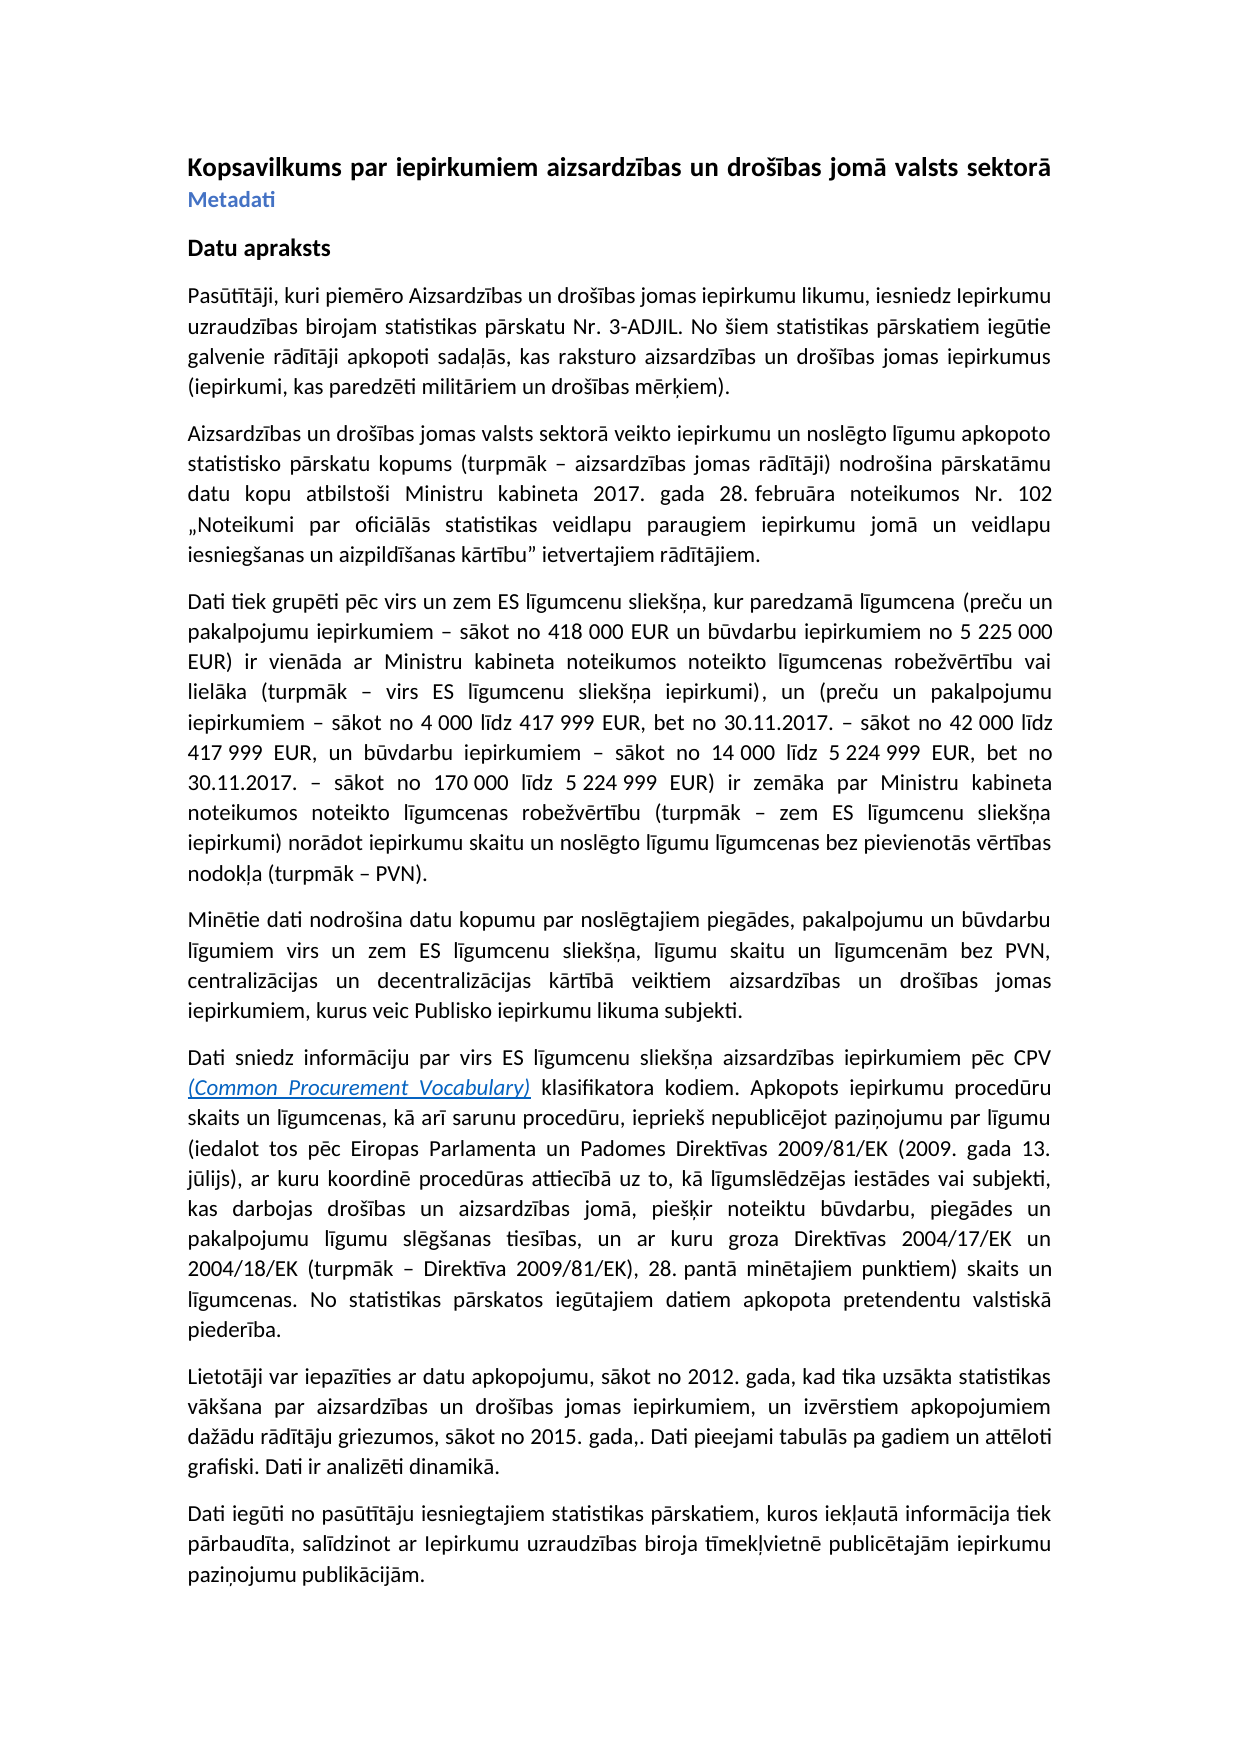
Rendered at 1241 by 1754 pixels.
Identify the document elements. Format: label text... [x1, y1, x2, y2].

text Dati sniedz informāciju par virs ES līgumcenu sliekšņa aizsardzības iepirkumiem pēc CPV (Common Procurement Vocabulary) klasifikatora kodiem. Apkopots iepirkumu procedūru skaits un līgumcenas, kā arī sarunu procedūru, iepriekš nepublicējot paziņojumu par līgumu (iedalot tos pēc Eiropas Parlamenta un Padomes Direktīvas 2009/81/EK (2009. gada 13. jūlijs), ar kuru koordinē procedūras attiecībā uz to, kā līgumslēdzējas iestādes vai subjekti, kas darbojas drošības un aizsardzības jomā, piešķir noteiktu būvdarbu, piegādes un pakalpojumu līgumu slēgšanas tiesības, un ar kuru groza Direktīvas 2004/17/EK un 2004/18/EK (turpmāk – Direktīva 2009/81/EK), 28. pantā minētajiem punktiem) skaits un līgumcenas. No statistikas pārskatos iegūtajiem datiem apkopota pretendentu valstiskā piederība. [187, 1043, 1053, 1343]
text Dati tiek grupēti pēc virs un zem ES līgumcenu sliekšņa, kur paredzamā līgumcena (preču un pakalpojumu iepirkumiem – sākot no 418 000 EUR un būvdarbu iepirkumiem no 5 225 000 EUR) ir vienāda ar Ministru kabineta noteikumos noteikto līgumcenas robežvērtību vai lielāka (turpmāk – virs ES līgumcenu sliekšņa iepirkumi), un (preču un pakalpojumu iepirkumiem – sākot no 4 000 līdz 417 999 EUR, bet no 30.11.2017. – sākot no 42 000 līdz 417 999 EUR, un būvdarbu iepirkumiem – sākot no 14 000 līdz 5 224 999 EUR, bet no 30.11.2017. – sākot no 170 000 līdz 5 224 999 EUR) ir zemāka par Ministru kabineta noteikumos noteikto līgumcenas robežvērtību (turpmāk – zem ES līgumcenu sliekšņa iepirkumi) norādot iepirkumu skaitu un noslēgto līgumu līgumcenas bez pievienotās vērtības nodokļa (turpmāk – PVN). [187, 587, 1053, 887]
text Pasūtītāji, kuri piemēro Aizsardzības un drošības jomas iepirkumu likumu, iesniedz Iepirkumu uzraudzības birojam statistikas pārskatu Nr. 3-ADJIL. No šiem statistikas pārskatiem iegūtie galvenie rādītāji apkopoti sadaļās, kas raksturo aizsardzības un drošības jomas iepirkumus (iepirkumi, kas paredzēti militāriem un drošības mērķiem). [187, 282, 1053, 400]
text Aizsardzības un drošības jomas valsts sektorā veikto iepirkumu un noslēgto līgumu apkopoto statistisko pārskatu kopums (turpmāk – aizsardzības jomas rādītāji) nodrošina pārskatāmu datu kopu atbilstoši Ministru kabineta 2017. gada 28. februāra noteikumos Nr. 102 „Noteikumi par oficiālās statistikas veidlapu paraugiem iepirkumu jomā un veidlapu iesniegšanas un aizpildīšanas kārtību” ietvertajiem rādītājiem. [187, 419, 1053, 568]
text Datu apraksts [187, 232, 1053, 263]
text Kopsavilkums par iepirkumiem aizsardzības un drošības jomā valsts sektorā Metadati [187, 150, 1053, 213]
text Minētie dati nodrošina datu kopumu par noslēgtajiem piegādes, pakalpojumu un būvdarbu līgumiem virs un zem ES līgumcenu sliekšņa, līgumu skaitu un līgumcenām bez PVN, centralizācijas un decentralizācijas kārtībā veiktiem aizsardzības un drošības jomas iepirkumiem, kurus veic Publisko iepirkumu likuma subjekti. [187, 906, 1053, 1024]
text Lietotāji var iepazīties ar datu apkopojumu, sākot no 2012. gada, kad tika uzsākta statistikas vākšana par aizsardzības un drošības jomas iepirkumiem, un izvērstiem apkopojumiem dažādu rādītāju griezumos, sākot no 2015. gada,. Dati pieejami tabulās pa gadiem un attēloti grafiski. Dati ir analizēti dinamikā. [187, 1362, 1053, 1481]
text Dati iegūti no pasūtītāju iesniegtajiem statistikas pārskatiem, kuros iekļautā informācija tiek pārbaudīta, salīdzinot ar Iepirkumu uzraudzības biroja tīmekļvietnē publicētajām iepirkumu paziņojumu publikācijām. [187, 1499, 1053, 1588]
